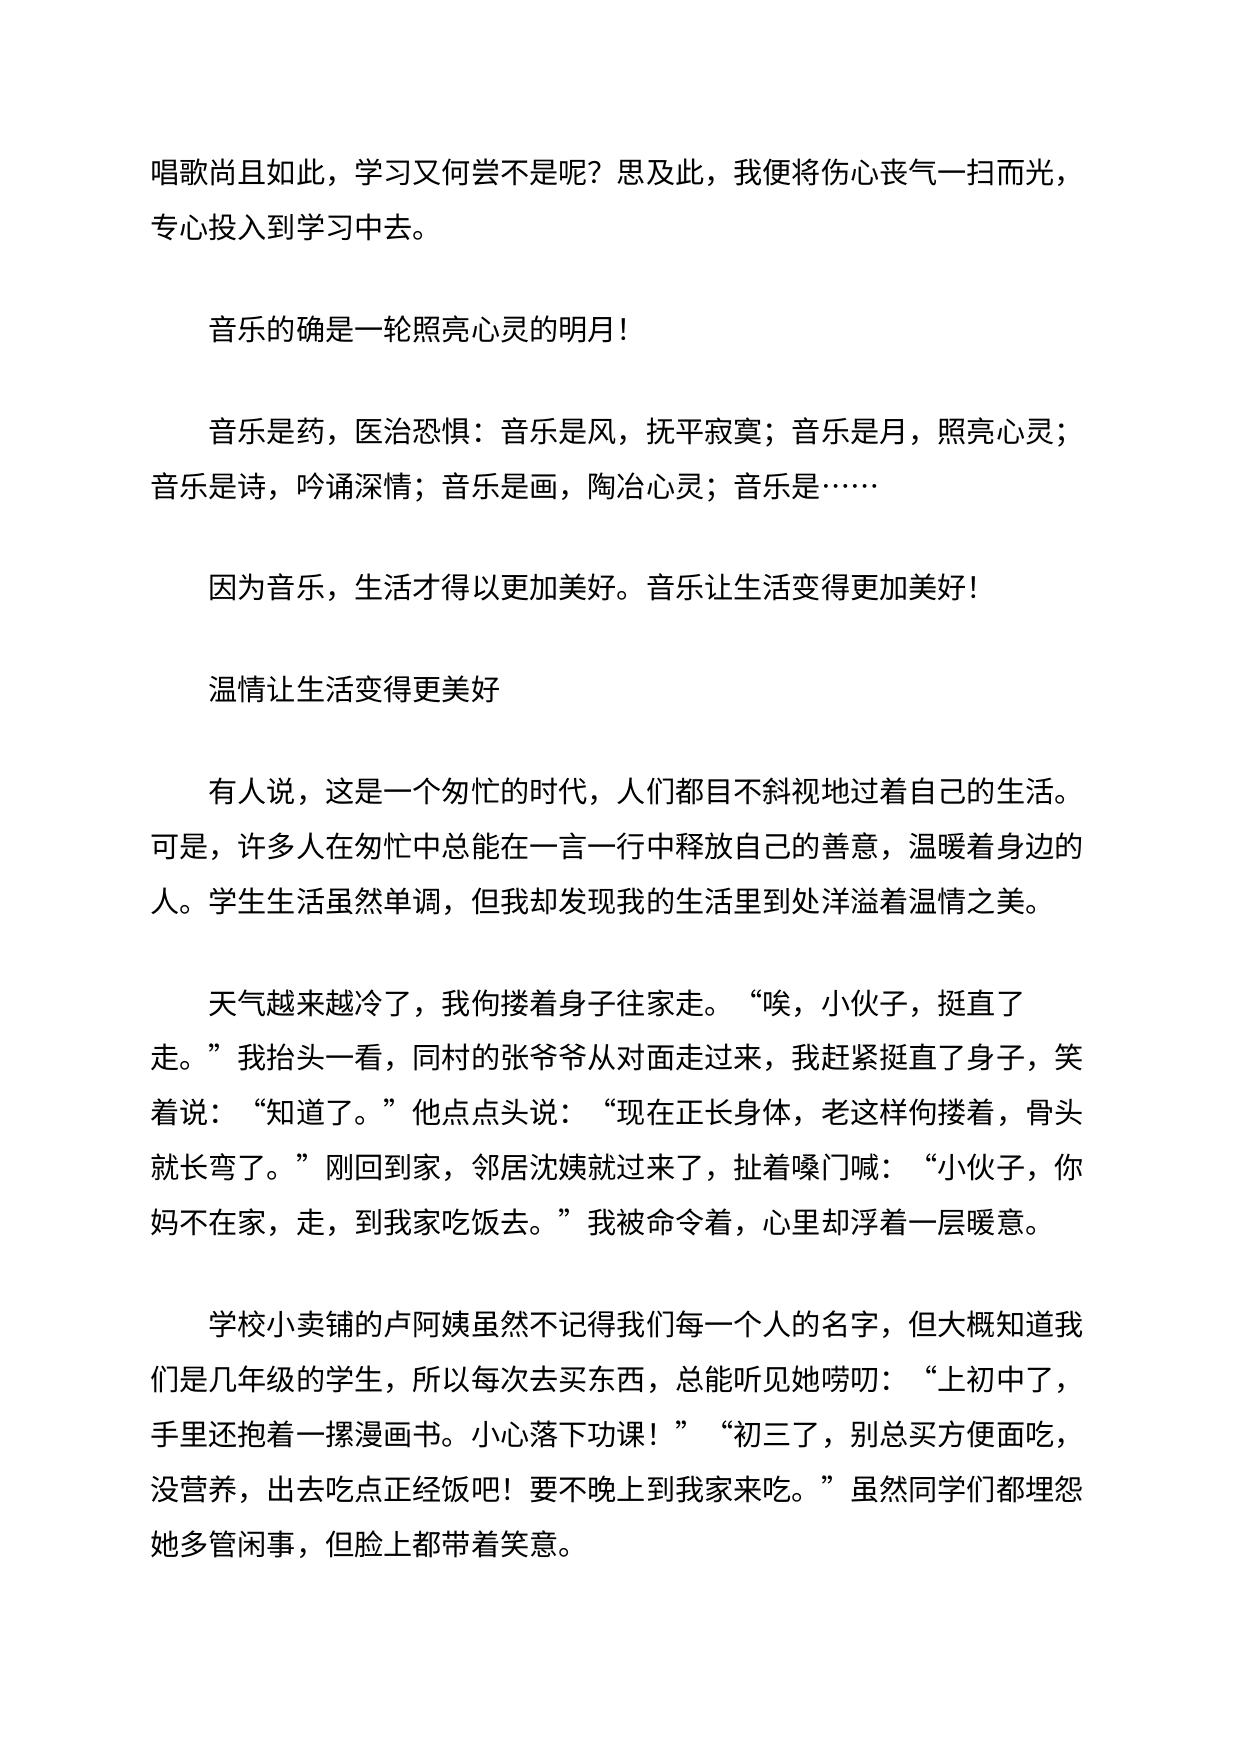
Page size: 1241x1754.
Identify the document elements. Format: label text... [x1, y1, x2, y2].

text 温情让生活变得更美好 [150, 667, 1090, 709]
text 学校小卖铺的卢阿姨虽然不记得我们每一个人的名字，但大概知道我们是几年级的学生，所以每次去买东西，总能听见她唠叨：“上初中了，手里还抱着一摞漫画书。小心落下功课！”“初三了，别总买方便面吃，没营养，出去吃点正经饭吧！要不晚上到我家来吃。”虽然同学们都埋怨她多管闲事，但脸上都带着笑意。 [150, 1302, 1090, 1563]
text 音乐是药，医治恐惧：音乐是风，抚平寂寞；音乐是月，照亮心灵；音乐是诗，吟诵深情；音乐是画，陶冶心灵；音乐是…… [150, 408, 1090, 506]
text 天气越来越冷了，我佝搂着身子往家走。“唉，小伙子，挺直了走。”我抬头一看，同村的张爷爷从对面走过来，我赶紧挺直了身子，笑着说：“知道了。”他点点头说：“现在正长身体，老这样佝搂着，骨头就长弯了。”刚回到家，邻居沈姨就过来了，扯着嗓门喊：“小伙子，你妈不在家，走，到我家吃饭去。”我被命令着，心里却浮着一层暖意。 [150, 980, 1090, 1242]
text 因为音乐，生活才得以更加美好。音乐让生活变得更加美好！ [150, 565, 1090, 607]
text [150, 150, 1090, 247]
text 音乐的确是一轮照亮心灵的明月！ [150, 307, 1090, 349]
text 有人说，这是一个匆忙的时代，人们都目不斜视地过着自己的生活。可是，许多人在匆忙中总能在一言一行中释放自己的善意，温暖着身边的人。学生生活虽然单调，但我却发现我的生活里到处洋溢着温情之美。 [150, 769, 1090, 921]
